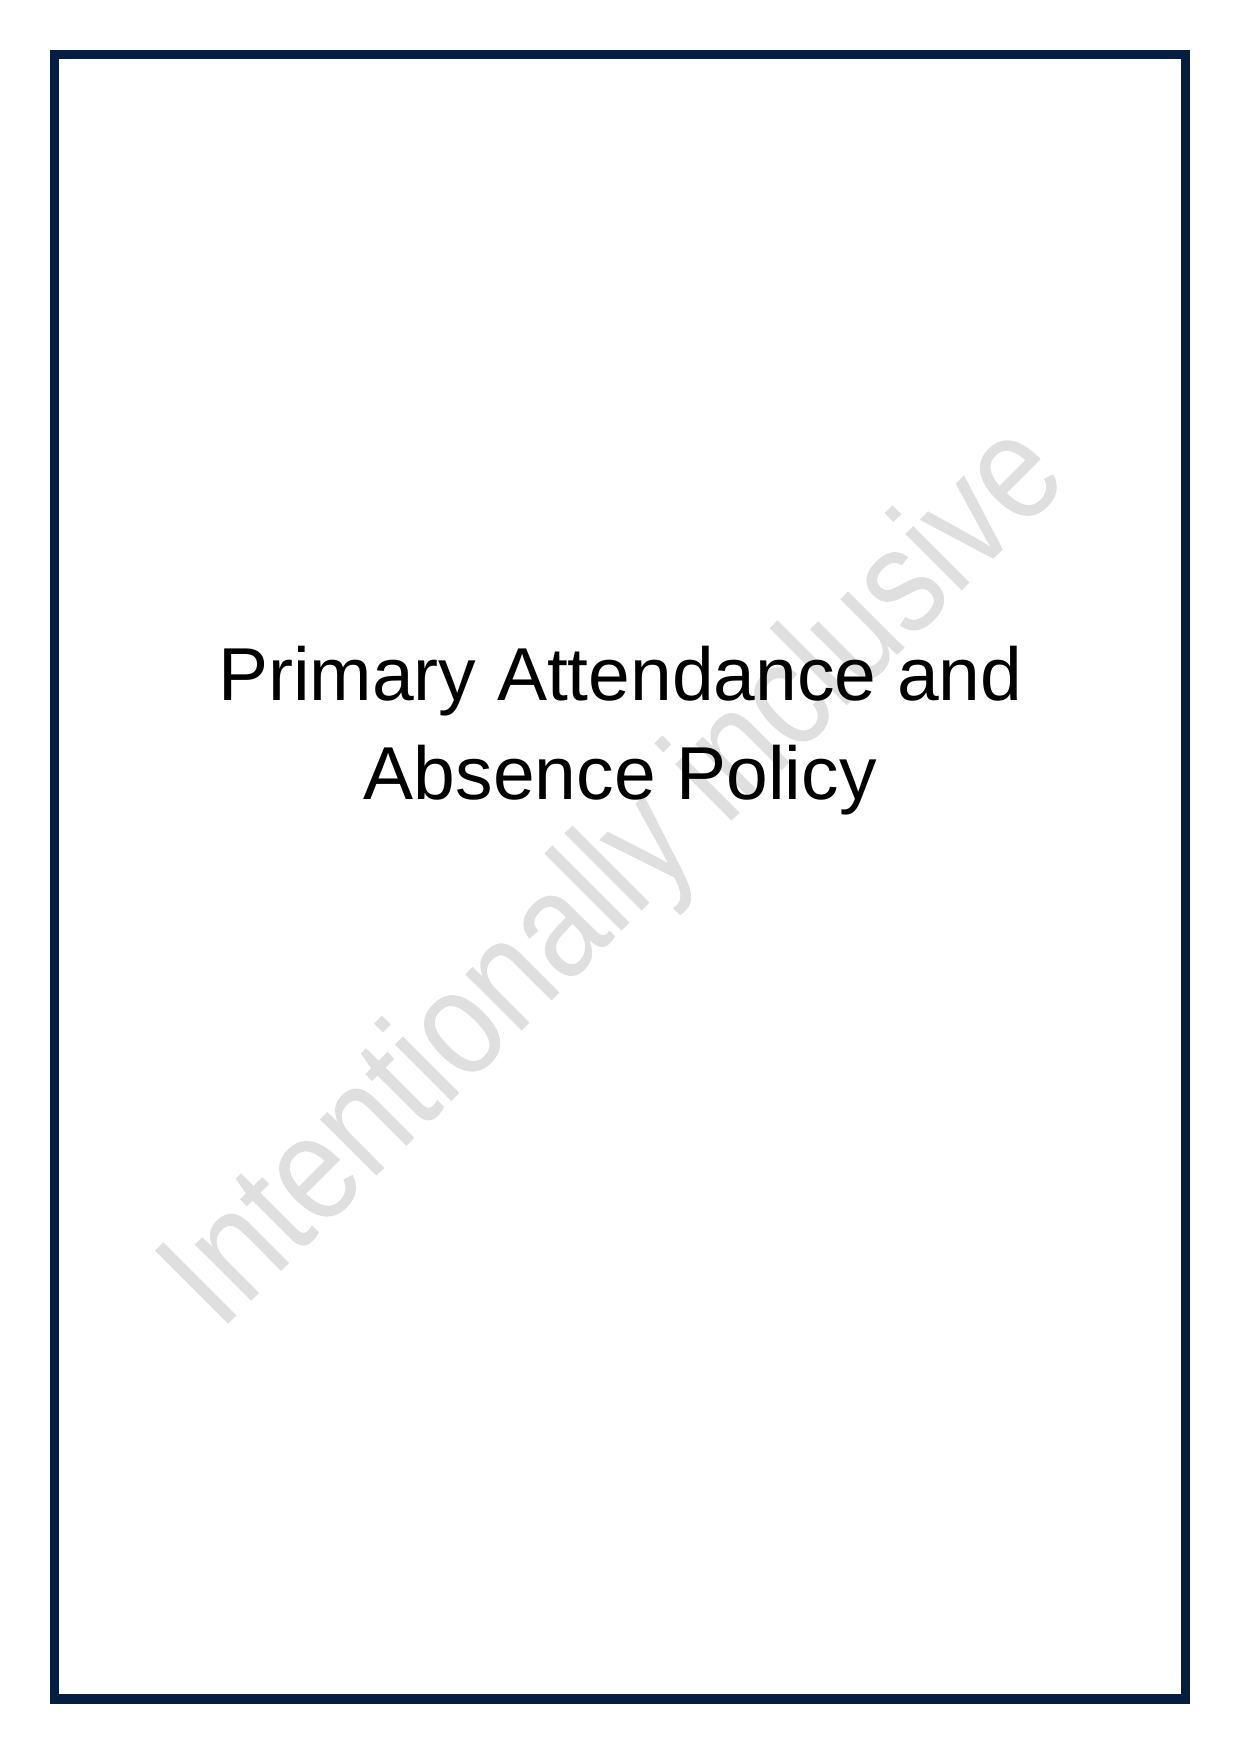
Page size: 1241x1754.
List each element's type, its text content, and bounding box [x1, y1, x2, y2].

text Primary Attendance and Absence Policy [150, 630, 1090, 815]
